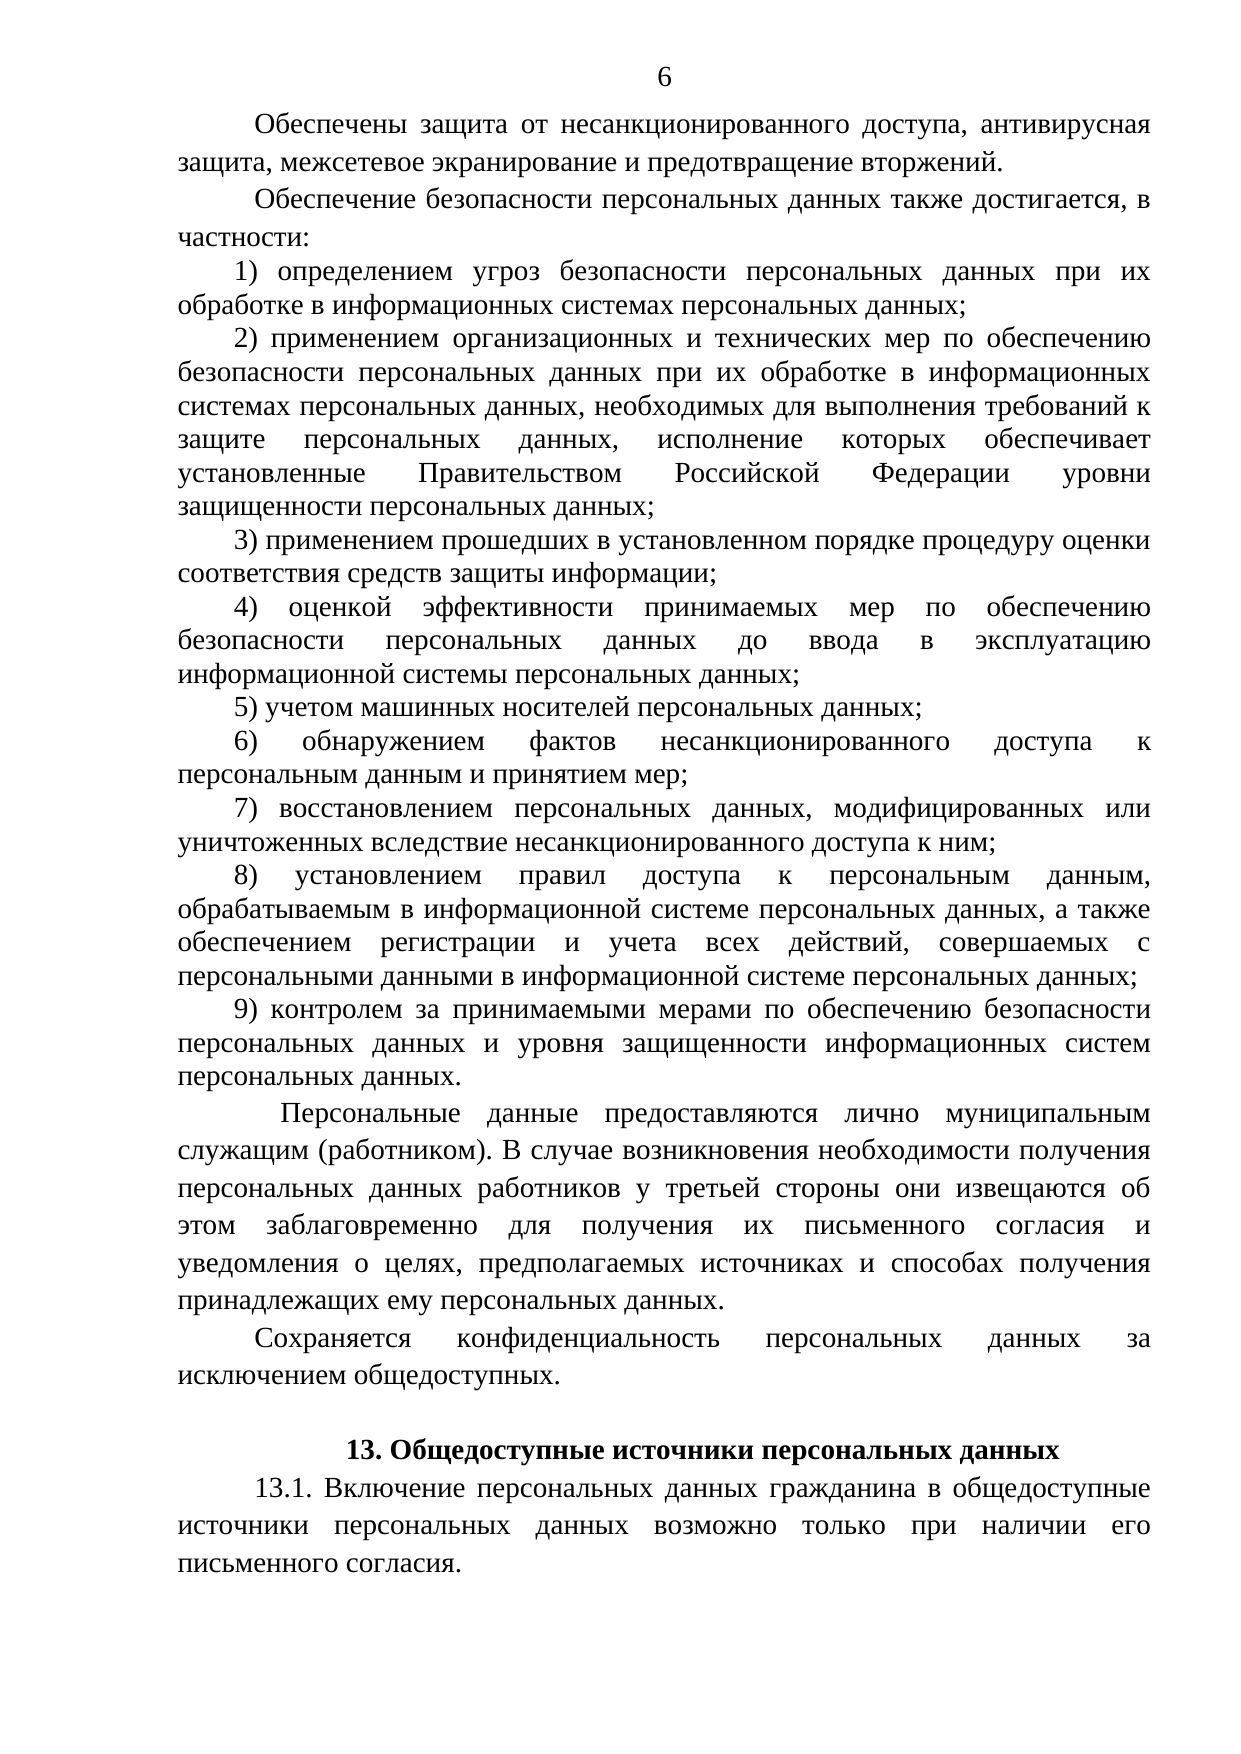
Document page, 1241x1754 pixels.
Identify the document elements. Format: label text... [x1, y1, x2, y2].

text Сохраняется конфиденциальность персональных данных за исключением общедоступных. [177, 1317, 1152, 1392]
text 6) обнаружением фактов несанкционированного доступа к персональным данным и принятием мер; [177, 723, 1152, 790]
text Обеспечены защита от несанкционированного доступа, антивирусная защита, межсетевое экранирование и предотвращение вторжений. [177, 103, 1152, 178]
text 3) применением прошедших в установленном порядке процедуру оценки соответствия средств защиты информации; [177, 522, 1152, 589]
text 9) контролем за принимаемыми мерами по обеспечению безопасности персональных данных и уровня защищенности информационных систем персональных данных. [177, 991, 1152, 1092]
text 7) восстановлением персональных данных, модифицированных или уничтоженных вследствие несанкционированного доступа к ним; [177, 790, 1152, 857]
text 1) определением угроз безопасности персональных данных при их обработке в информационных системах персональных данных; [177, 253, 1152, 321]
text 13.1. Включение персональных данных гражданина в общедоступные источники персональных данных возможно только при наличии его письменного согласия. [177, 1467, 1152, 1579]
text 4) оценкой эффективности принимаемых мер по обеспечению безопасности персональных данных до ввода в эксплуатацию информационной системы персональных данных; [177, 589, 1152, 689]
text Персональные данные предоставляются лично муниципальным служащим (работником). В случае возникновения необходимости получения персональных данных работников у третьей стороны они извещаются об этом заблаговременно для получения их письменного согласия и уведомления о целях, предполагаемых источниках и способах получения принадлежащих ему персональных данных. [177, 1092, 1152, 1317]
text 5) учетом машинных носителей персональных данных; [177, 689, 1152, 723]
text 13. Общедоступные источники персональных данных [177, 1429, 1152, 1467]
text Обеспечение безопасности персональных данных также достигается, в частности: [177, 178, 1152, 253]
text 8) установлением правил доступа к персональным данным, обрабатываемым в информационной системе персональных данных, а также обеспечением регистрации и учета всех действий, совершаемых с персональными данными в информационной системе персональных данных; [177, 857, 1152, 991]
text 2) применением организационных и технических мер по обеспечению безопасности персональных данных при их обработке в информационных системах персональных данных, необходимых для выполнения требований к защите персональных данных, исполнение которых обеспечивает установленные Правительством Российской Федерации уровни защищенности персональных данных; [177, 321, 1152, 522]
